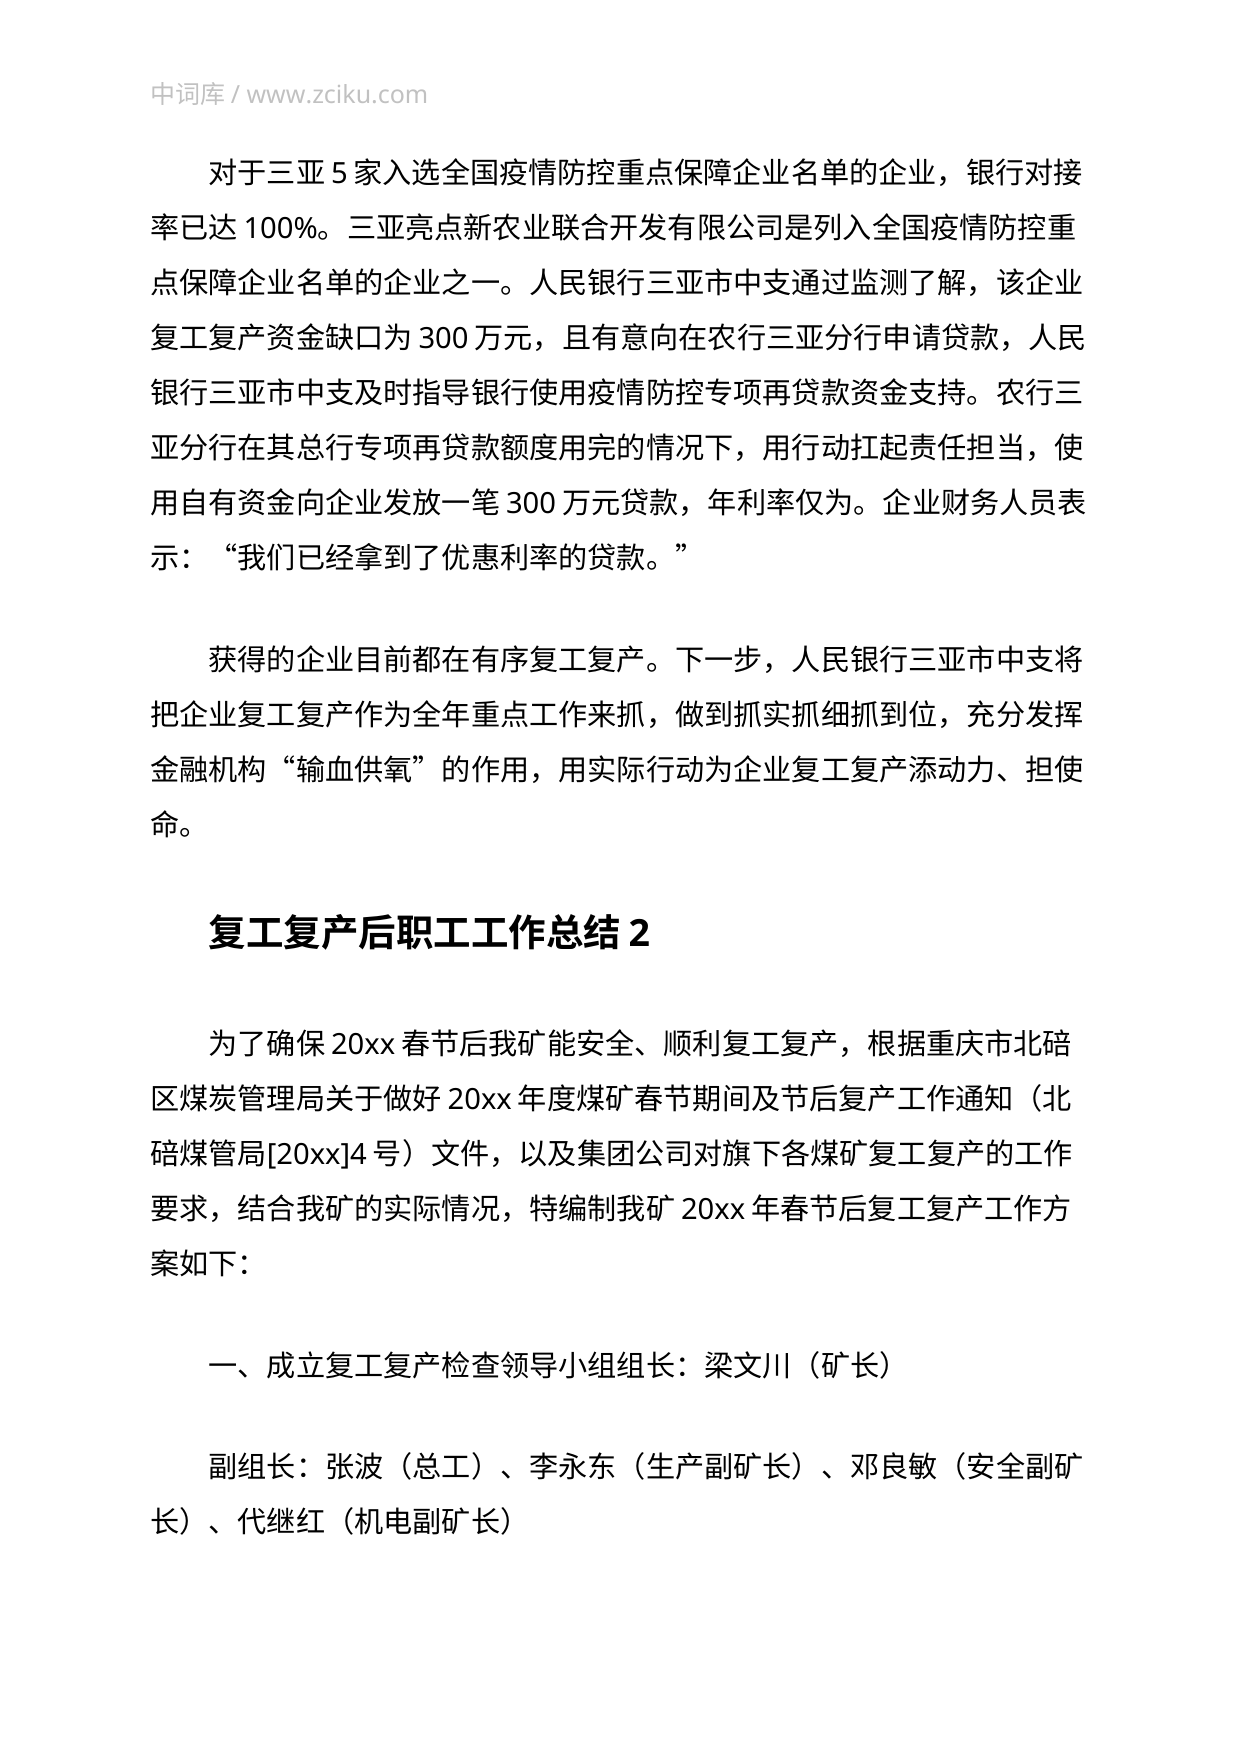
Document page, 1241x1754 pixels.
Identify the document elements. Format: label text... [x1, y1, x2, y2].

text 为了确保20xx春节后我矿能安全、顺利复工复产，根据重庆市北碚区煤炭管理局关于做好20xx年度煤矿春节期间及节后复产工作通知（北碚煤管局[20xx]4号）文件，以及集团公司对旗下各煤矿复工复产的工作要求，结合我矿的实际情况，特编制我矿20xx年春节后复工复产工作方案如下： [150, 1021, 1090, 1283]
text 复工复产后职工工作总结2 [150, 903, 1090, 957]
text 一、成立复工复产检查领导小组组长：梁文川（矿长） [150, 1342, 1090, 1384]
text 对于三亚5家入选全国疫情防控重点保障企业名单的企业，银行对接率已达100%。三亚亮点新农业联合开发有限公司是列入全国疫情防控重点保障企业名单的企业之一。人民银行三亚市中支通过监测了解，该企业复工复产资金缺口为300万元，且有意向在农行三亚分行申请贷款，人民银行三亚市中支及时指导银行使用疫情防控专项再贷款资金支持。农行三亚分行在其总行专项再贷款额度用完的情况下，用行动扛起责任担当，使用自有资金向企业发放一笔300万元贷款，年利率仅为。企业财务人员表示：“我们已经拿到了优惠利率的贷款。” [150, 150, 1090, 577]
text 获得的企业目前都在有序复工复产。下一步，人民银行三亚市中支将把企业复工复产作为全年重点工作来抓，做到抓实抓细抓到位，充分发挥金融机构“输血供氧”的作用，用实际行动为企业复工复产添动力、担使命。 [150, 636, 1090, 843]
text 副组长：张波（总工）、李永东（生产副矿长）、邓良敏（安全副矿长）、代继红（机电副矿长） [150, 1444, 1090, 1541]
